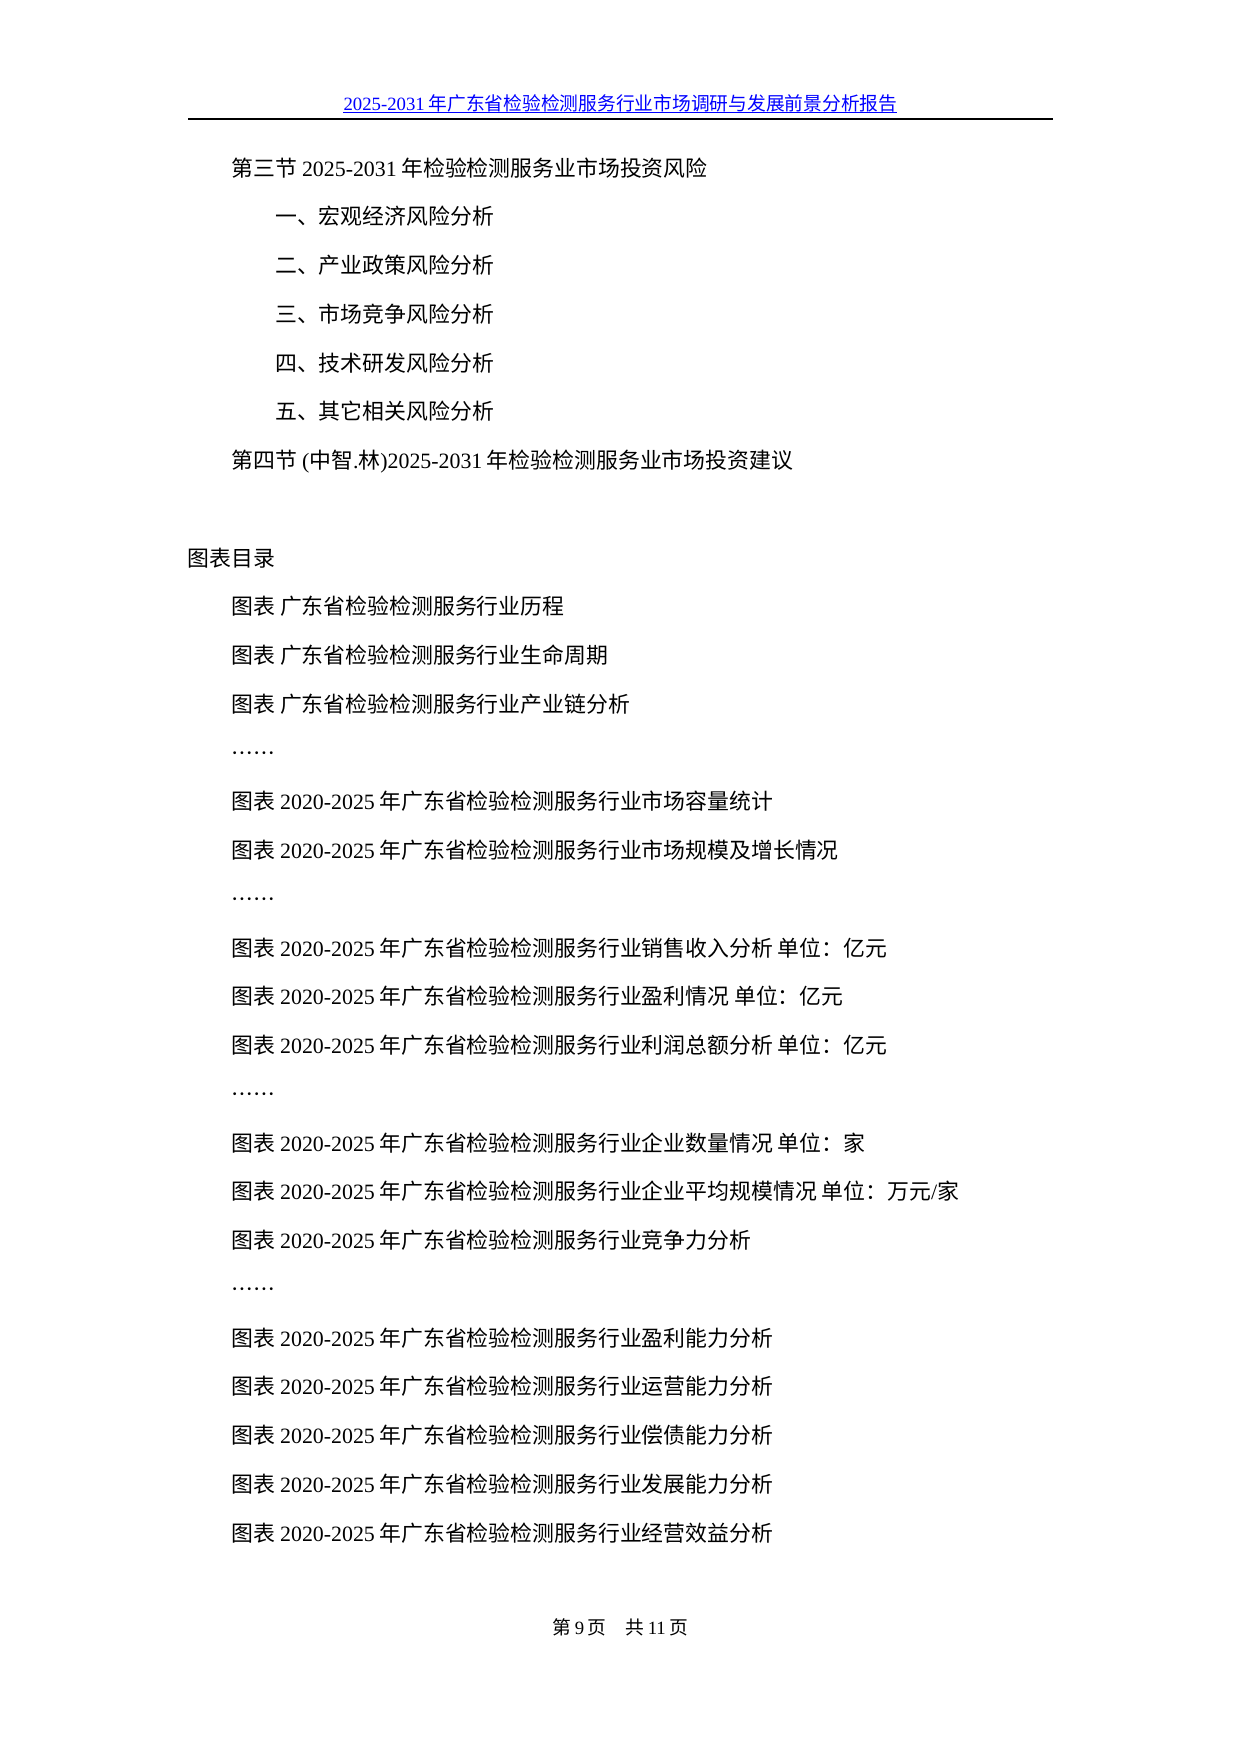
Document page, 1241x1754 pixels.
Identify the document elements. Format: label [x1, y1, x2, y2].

text [187, 150, 1053, 1548]
